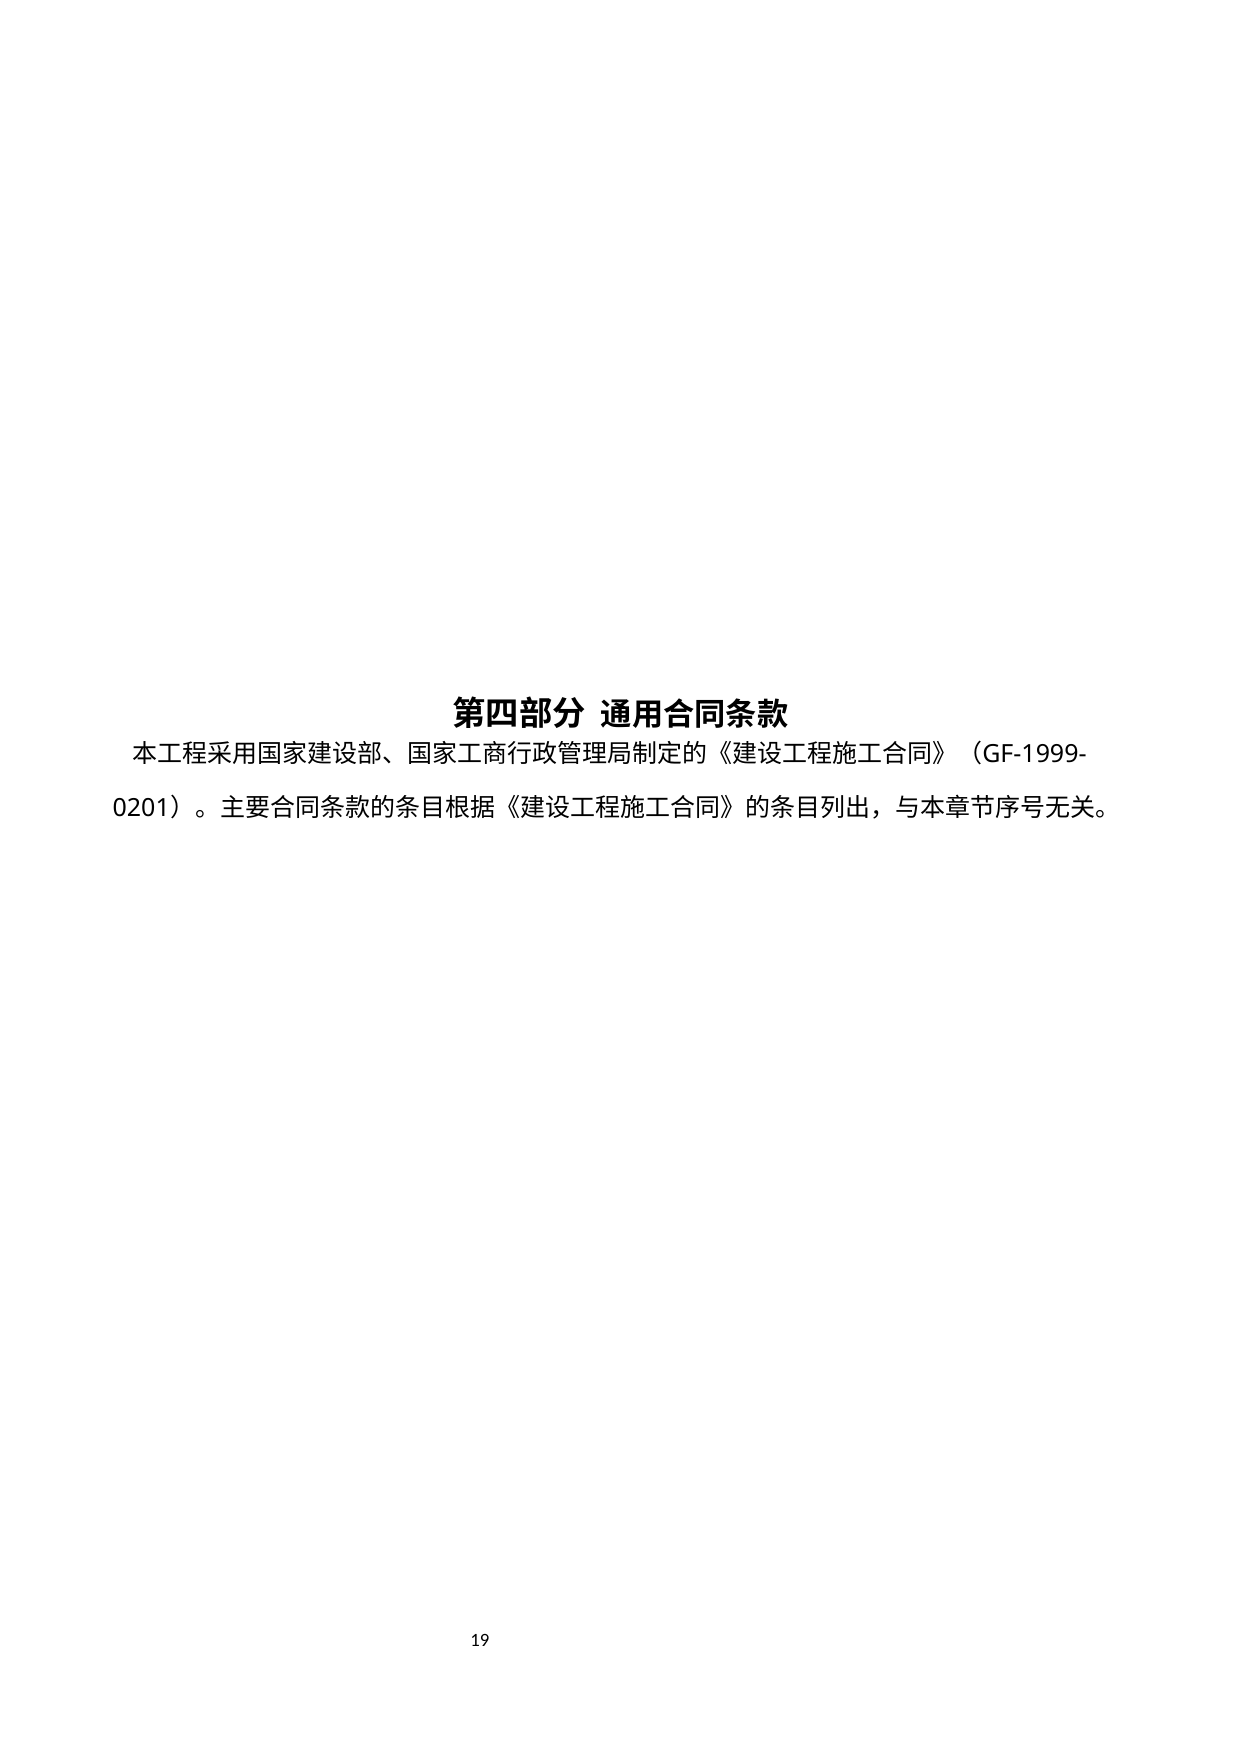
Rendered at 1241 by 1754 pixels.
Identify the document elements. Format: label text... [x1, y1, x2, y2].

text 本工程采用国家建设部、国家工商行政管理局制定的《建设工程施工合同》（GF-1999-0201）。主要合同条款的条目根据《建设工程施工合同》的条目列出，与本章节序号无关。 [112, 733, 1128, 824]
text 第四部分 通用合同条款 [112, 692, 1128, 733]
